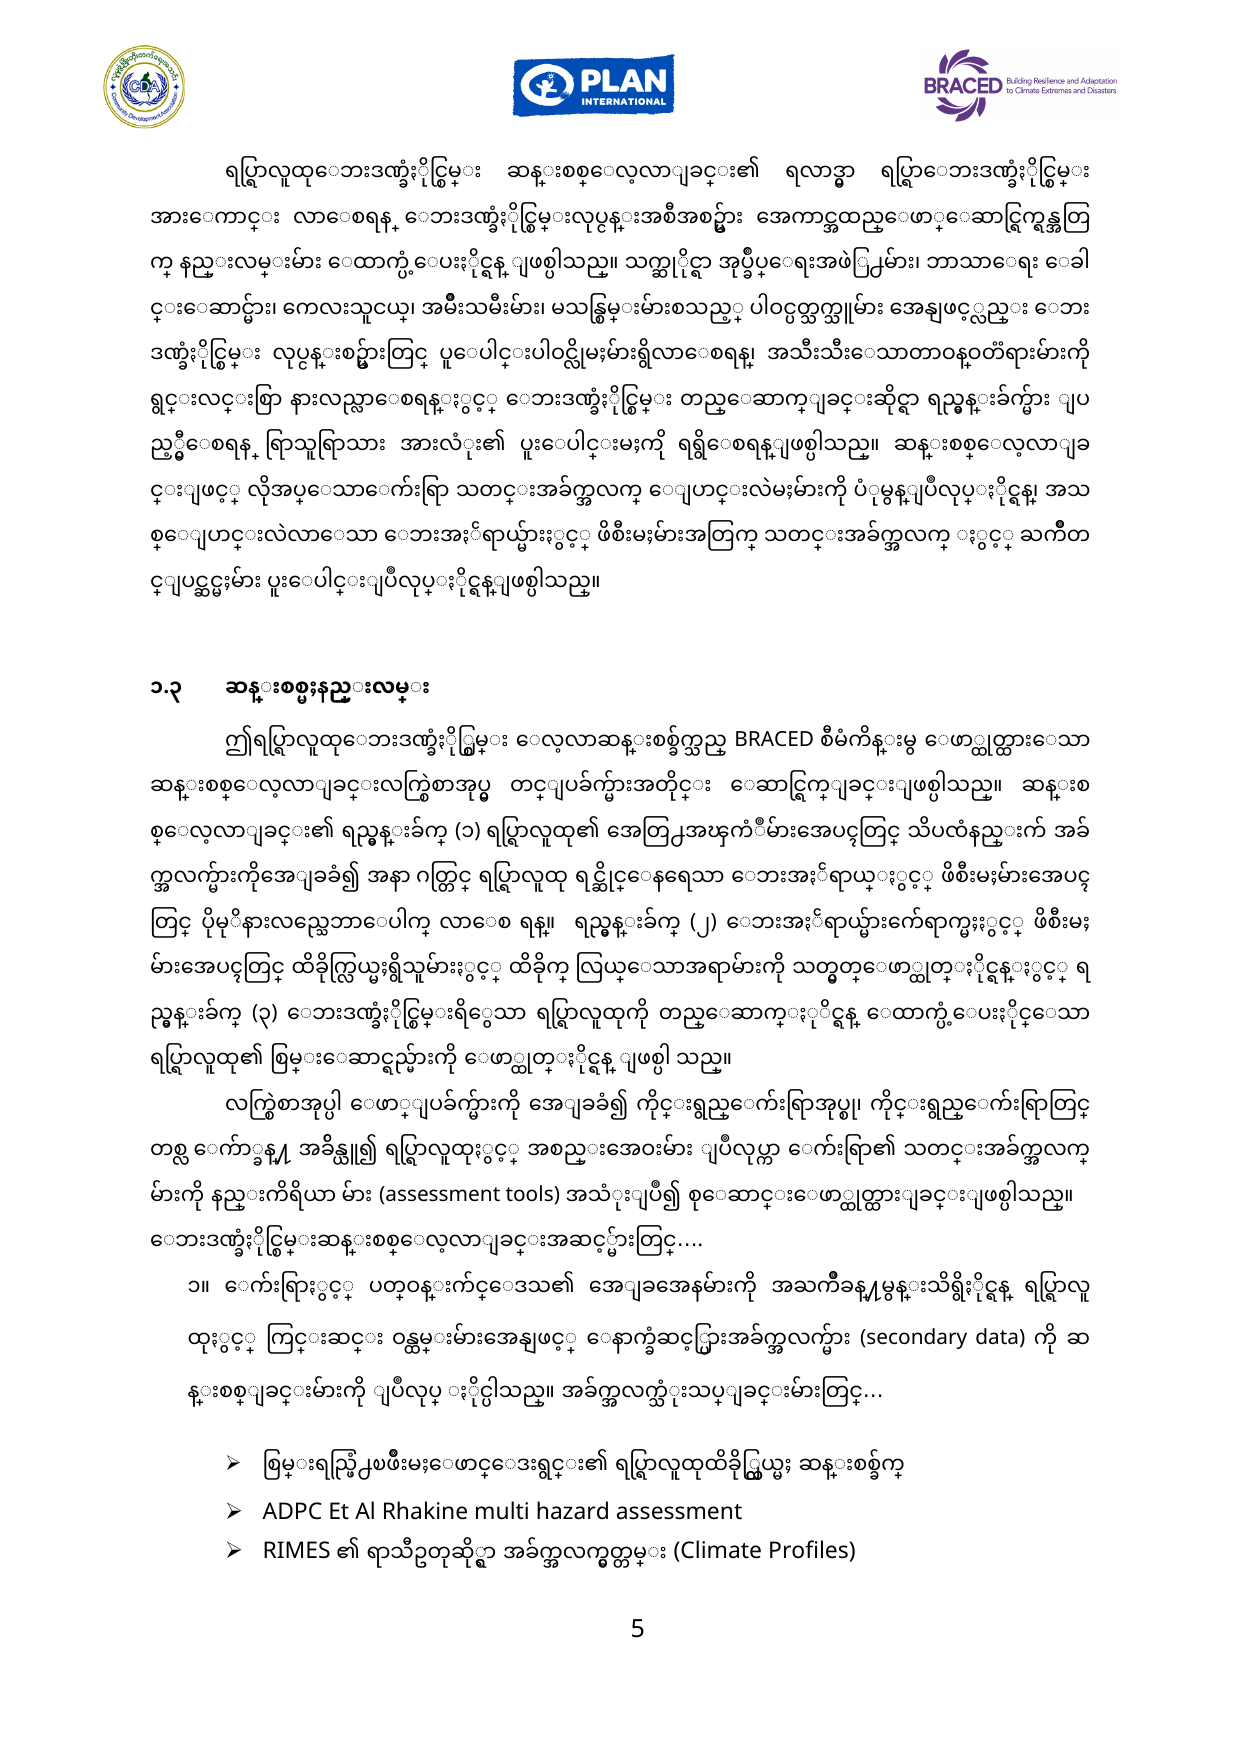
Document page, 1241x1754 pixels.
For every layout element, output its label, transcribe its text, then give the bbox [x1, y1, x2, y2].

text ၁.၃ ဆန္းစစ္မႈနည္းလမ္း [150, 666, 1090, 712]
text လက္စြဲစာအုပ္ပါ ေဖာ္ျပခ်က္မ်ားကို အေျခခံ၍ ကိုင္းရွည္ေက်းရြာအုပ္စု၊ ကိုင္းရွည္ေက်းရြာတြင္ တစ္လ ေက်ာ္ခန္႔ အခ်ိန္ယူ၍ ရပ္ရြာလူထုႏွင့္ အစည္းအေဝးမ်ား ျပဳလုပ္ကာ ေက်းရြာ၏ သတင္းအခ်က္အလက္မ်ားကို နည္းကိရိယာ မ်ား (assessment tools) အသံုးျပဳ၍ စုေဆာင္းေဖာ္ထုတ္ထားျခင္းျဖစ္ပါသည္။ [150, 1083, 1090, 1219]
list RIMES ၏ ရာသီဥတုဆို္င္ရာ အခ်က္အလက္မွတ္တမ္း (Climate Profiles) [225, 1531, 1090, 1576]
text ၁။ ေက်းရြာႏွင့္ ပတ္ဝန္းက်င္ေဒသ၏ အေျခအေနမ်ားကို အႀကိဳခန္႔မွန္းသိရွိႏိုင္ရန္ ရပ္ရြာလူထုႏွင့္ ကြင္းဆင္း ဝန္ထမ္းမ်ားအေနျဖင့္ ေနာက္ခံဆင့္ပြားအခ်က္အလက္မ်ား (secondary data) ကို ဆန္းစစ္ျခင္းမ်ားကို ျပဳလုပ္ ႏိုင္ပါသည္။ အခ်က္အလက္သံုးသပ္ျခင္းမ်ားတြင္… [187, 1265, 1090, 1415]
list ADPC Et Al Rhakine multi hazard assessment [225, 1495, 1090, 1526]
text ဤရပ္ရြာလူထုေဘးဒဏ္ခံႏို္င္စြမ္း ေလ့လာဆန္းစစ္ခ်က္သည္ BRACED စီမံကိန္းမွ ေဖာ္ထုတ္ထားေသာ ဆန္းစစ္ေလ့လာျခင္းလက္စြဲစာအုပ္မွ တင္ျပခ်က္မ်ားအတိုင္း ေဆာင္ရြက္ျခင္းျဖစ္ပါသည္။ ဆန္းစစ္ေလ့လာျခင္း၏ ရည္မွန္းခ်က္ (၁) ရပ္ရြာလူထု၏ အေတြ႕အၾကံဳမ်ားအေပၚတြင္ သိပၸံနည္းက် အခ်က္အလက္မ်ားကိုအေျခခံ၍ အနာ ဂတ္တြင္ ရပ္ရြာလူထု ရင္ဆိုင္ေနရေသာ ေဘးအႏၲရာယ္ႏွင့္ ဖိစီးမႈမ်ားအေပၚတြင္ ပိုမုိနားလည္သေဘာေပါက္ လာေစ ရန္။ ရည္မွန္းခ်က္ (၂) ေဘးအႏၲရာယ္မ်ားက်ေရာက္မႈႏွင့္ ဖိစီးမႈမ်ားအေပၚတြင္ ထိခိုက္လြယ္မႈရွိသူမ်ားႏွင့္ ထိခိုက္ လြယ္ေသာအရာမ်ားကို သတ္မွတ္ေဖာ္ထုတ္ႏိုင္ရန္ႏွင့္ ရည္မွန္းခ်က္ (၃) ေဘးဒဏ္ခံႏိုင္စြမ္းရိွေသာ ရပ္ရြာလူထုကို တည္ေဆာက္ႏုိင္ရန္ ေထာက္ပံ့ေပးႏိုင္ေသာ ရပ္ရြာလူထု၏ စြမ္းေဆာင္ရည္မ်ားကို ေဖာ္ထုတ္ႏိုင္ရန္ ျဖစ္ပါ သည္။ [150, 718, 1090, 1083]
text ေဘးဒဏ္ခံႏိုင္စြမ္းဆန္းစစ္ေလ့လာျခင္းအဆင့္မ်ားတြင္…. [150, 1219, 1090, 1265]
text ရပ္ရြာလူထုေဘးဒဏ္ခံႏိုင္စြမ္း ဆန္းစစ္ေလ့လာျခင္း၏ ရလာဒ္မွာ ရပ္ရြာေဘးဒဏ္ခံႏိုင္စြမ္း အားေကာင္း လာေစရန္ ေဘးဒဏ္ခံႏိုင္စြမ္းလုပ္ငန္းအစီအစဥ္မ်ား အေကာင္အထည္ေဖာ္ေဆာင္ရြက္ရန္အတြက္ နည္းလမ္းမ်ား ေထာက္ပံ့ေပးႏိုင္ရန္ ျဖစ္ပါသည္။ သက္ဆုိုင္ရာ အုပ္ခ်ဳပ္ေရးအဖဲြ႕မ်ား၊ ဘာသာေရး ေခါင္းေဆာင္မ်ား၊ ကေလးသူငယ္၊ အမ်ိဳးသမီးမ်ား၊ မသန္စြမ္းမ်ားစသည့္ ပါဝင္ပတ္သက္သူမ်ား အေနျဖင့္လည္း ေဘးဒဏ္ခံႏိုင္စြမ္း လုပ္ငန္းစဥ္မ်ားတြင္ ပူေပါင္းပါဝင္လိုမႈမ်ားရွိလာေစရန္၊ အသီးသီးေသာတာဝန္ဝတၱရားမ်ားကို ရွင္းလင္းစြာ နားလည္လာေစရန္ႏွင့္ ေဘးဒဏ္ခံႏိုင္စြမ္း တည္ေဆာက္ျခင္းဆိုင္ရာ ရည္မွန္းခ်က္မ်ား ျပည့္မွီေစရန္ ရြာသူရြာသား အားလံုး၏ ပူးေပါင္းမႈကို ရရွိေစရန္ျဖစ္ပါသည္။ ဆန္းစစ္ေလ့လာျခင္းျဖင့္ လိုအပ္ေသာေက်းရြာ သတင္းအခ်က္အလက္ ေျပာင္းလဲမႈမ်ားကို ပံုမွန္ျပဳလုပ္ႏိုင္ရန္၊ အသစ္ေျပာင္းလဲလာေသာ ေဘးအႏၲရာယ္မ်ားႏွင့္ ဖိစီးမႈမ်ားအတြက္ သတင္းအခ်က္အလက္ ႏွင့္ ႀကိဳတင္ျပင္ဆင္မႈမ်ား ပူးေပါင္းျပဳလုပ္ႏိုင္ရန္ျဖစ္ပါသည္။ [150, 150, 1090, 605]
list စြမ္းရည္ဖြံ႕ၿဖိဳးမႈေဖာင္ေဒးရွင္း၏ ရပ္ရြာလူထုထိခို္က္လြယ္မႈ ဆန္းစစ္ခ်က္ [225, 1442, 1090, 1488]
picture [509, 52, 678, 120]
picture [103, 45, 185, 129]
picture [920, 45, 1122, 125]
